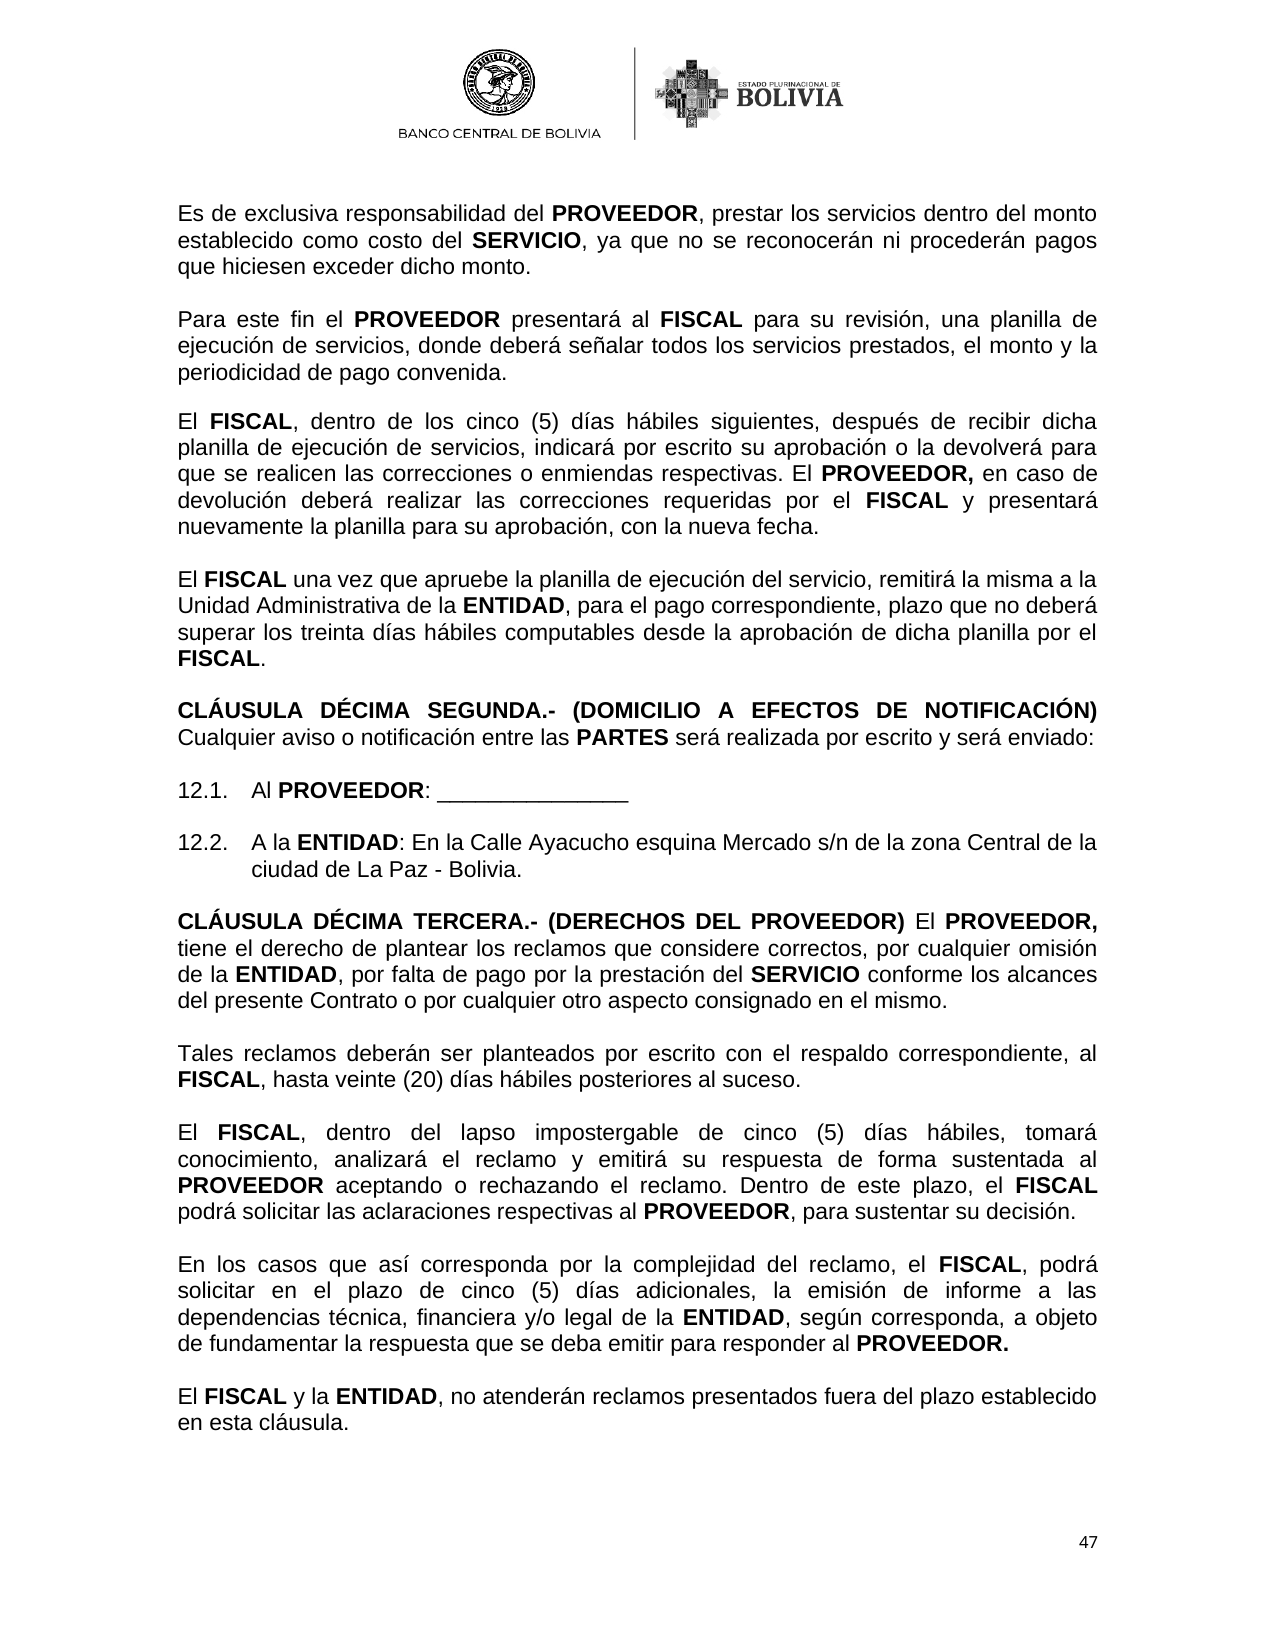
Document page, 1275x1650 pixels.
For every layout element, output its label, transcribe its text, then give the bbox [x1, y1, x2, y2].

text El FISCAL y la ENTIDAD, no atenderán reclamos presentados fuera del plazo establecido en esta cláusula. [177, 1383, 1098, 1435]
text CLÁUSULA DÉCIMA SEGUNDA.- (DOMICILIO A EFECTOS DE NOTIFICACIÓN) Cualquier aviso o notificación entre las PARTES será realizada por escrito y será enviado: [177, 697, 1098, 750]
text CLÁUSULA DÉCIMA TERCERA.- (DERECHOS DEL PROVEEDOR) El PROVEEDOR, tiene el derecho de plantear los reclamos que considere correctos, por cualquier omisión de la ENTIDAD, por falta de pago por la prestación del SERVICIO conforme los alcances del presente Contrato o por cualquier otro aspecto consignado en el mismo. [177, 908, 1098, 1014]
text 12.1. Al PROVEEDOR: _______________ [177, 777, 1098, 803]
text El FISCAL, dentro del lapso impostergable de cinco (5) días hábiles, tomará conocimiento, analizará el reclamo y emitirá su respuesta de forma sustentada al PROVEEDOR aceptando o rechazando el reclamo. Dentro de este plazo, el FISCAL podrá solicitar las aclaraciones respectivas al PROVEEDOR, para sustentar su decisión. [177, 1119, 1098, 1224]
text En los casos que así corresponda por la complejidad del reclamo, el FISCAL, podrá solicitar en el plazo de cinco (5) días adicionales, la emisión de informe a las dependencias técnica, financiera y/o legal de la ENTIDAD, según corresponda, a objeto de fundamentar la respuesta que se deba emitir para responder al PROVEEDOR. [177, 1251, 1098, 1356]
text 12.2. A la ENTIDAD: En la Calle Ayacucho esquina Mercado s/n de la zona Central de la ciudad de La Paz - Bolivia. [177, 829, 1098, 882]
text Es de exclusiva responsabilidad del PROVEEDOR, prestar los servicios dentro del monto establecido como costo del SERVICIO, ya que no se reconocerán ni procederán pagos que hiciesen exceder dicho monto. [177, 174, 1098, 279]
text Tales reclamos deberán ser planteados por escrito con el respaldo correspondiente, al FISCAL, hasta veinte (20) días hábiles posteriores al suceso. [177, 1040, 1098, 1093]
text El FISCAL una vez que apruebe la planilla de ejecución del servicio, remitirá la misma a la Unidad Administrativa de la ENTIDAD, para el pago correspondiente, plazo que no deberá superar los treinta días hábiles computables desde la aprobación de dicha planilla por el FISCAL. [177, 566, 1098, 671]
text Para este fin el PROVEEDOR presentará al FISCAL para su revisión, una planilla de ejecución de servicios, donde deberá señalar todos los servicios prestados, el monto y la periodicidad de pago convenida. [177, 306, 1098, 385]
picture [177, 4, 1077, 186]
text El FISCAL, dentro de los cinco (5) días hábiles siguientes, después de recibir dicha planilla de ejecución de servicios, indicará por escrito su aprobación o la devolverá para que se realicen las correcciones o enmiendas respectivas. El PROVEEDOR, en caso de devolución deberá realizar las correcciones requeridas por el FISCAL y presentará nuevamente la planilla para su aprobación, con la nueva fecha. [177, 408, 1098, 539]
